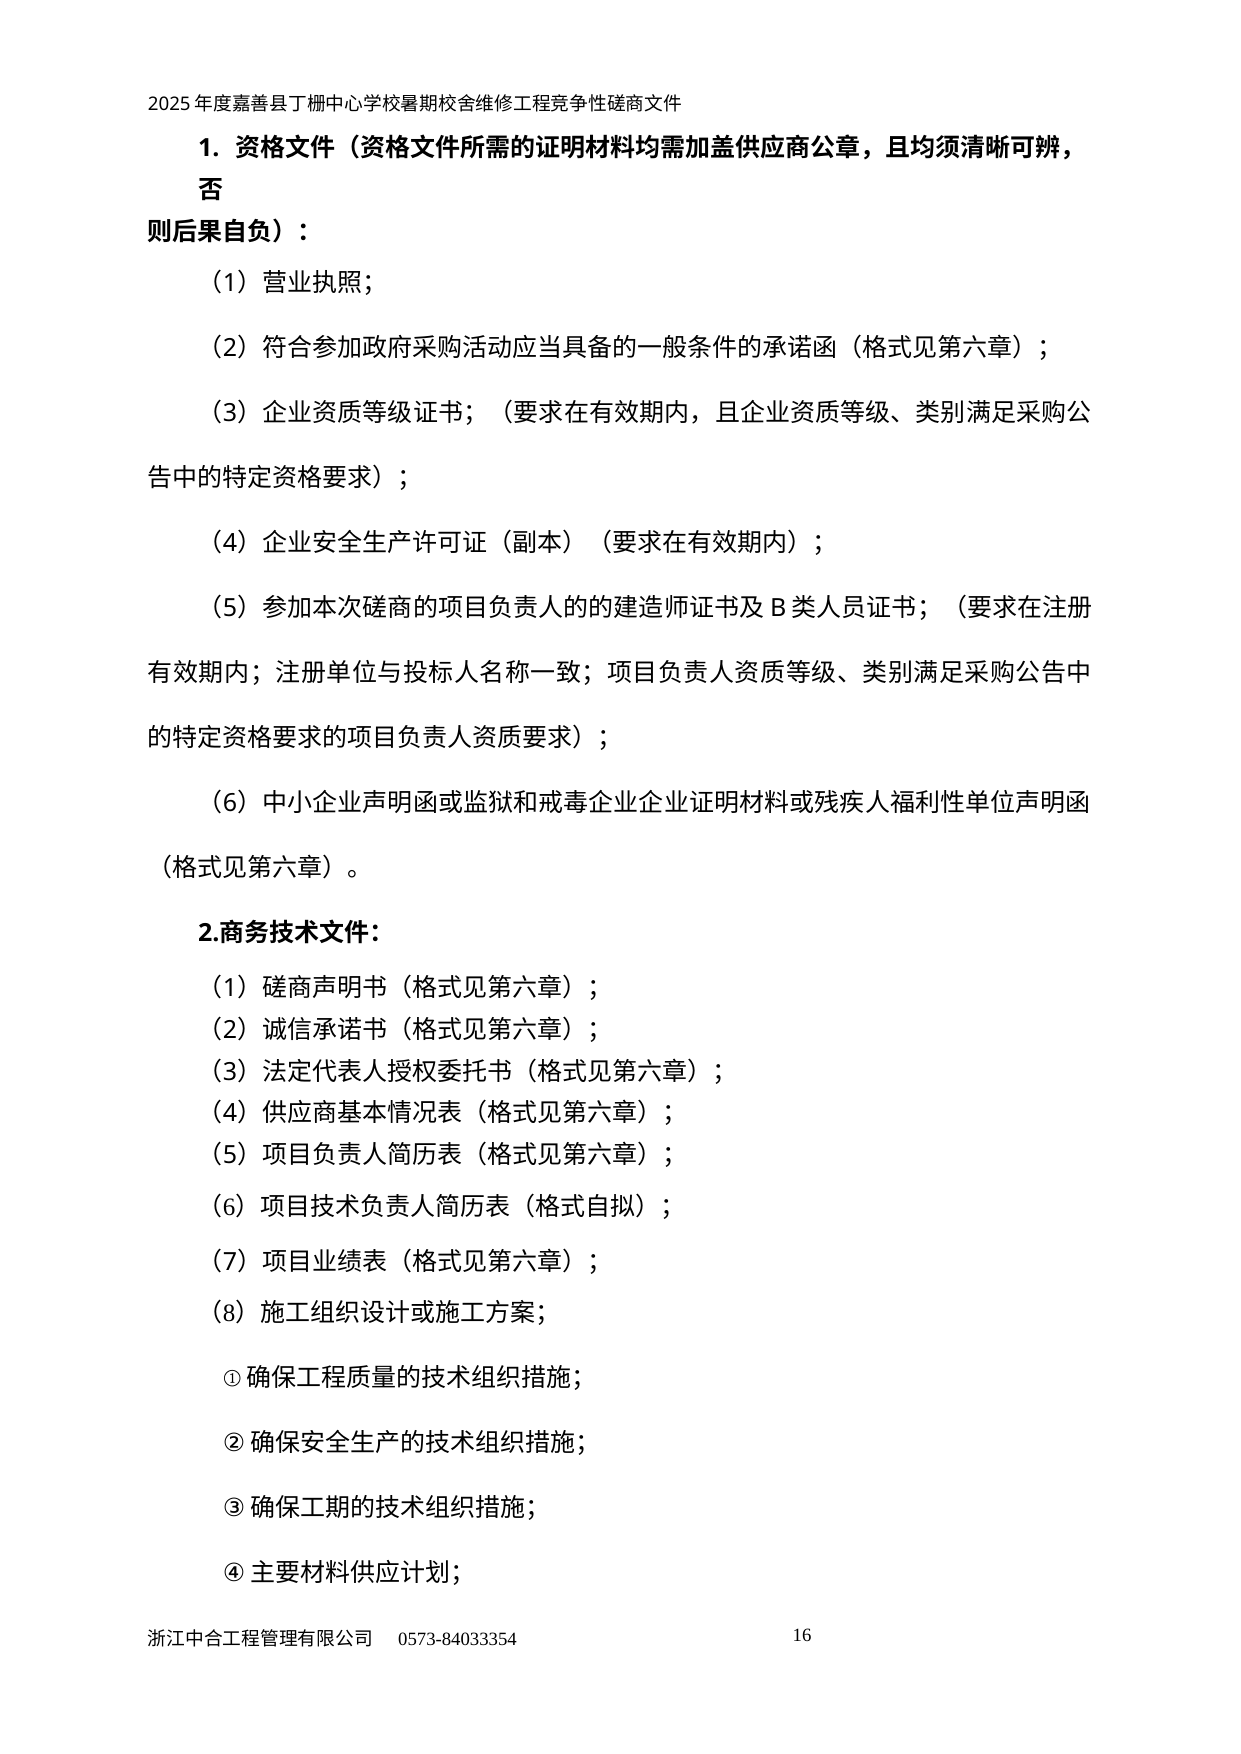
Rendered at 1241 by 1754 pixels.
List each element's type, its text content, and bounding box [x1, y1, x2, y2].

text （2）符合参加政府采购活动应当具备的一般条件的承诺函（格式见第六章）； [148, 313, 1093, 378]
text （4）供应商基本情况表（格式见第六章）； [148, 1088, 1093, 1130]
list ③确保工期的技术组织措施； [148, 1473, 1093, 1538]
list （6）项目技术负责人简历表（格式自拟）； [148, 1172, 1093, 1237]
text （4）企业安全生产许可证（副本）（要求在有效期内）； [148, 508, 1093, 573]
list ②确保安全生产的技术组织措施； [148, 1408, 1093, 1473]
list ④主要材料供应计划； [148, 1538, 1093, 1603]
text （7）项目业绩表（格式见第六章）； [148, 1237, 1093, 1278]
list （8）施工组织设计或施工方案； [148, 1278, 1093, 1343]
text （3）企业资质等级证书；（要求在有效期内，且企业资质等级、类别满足采购公告中的特定资格要求）； [148, 378, 1093, 508]
text （1）营业执照； [148, 248, 1093, 313]
text （6）中小企业声明函或监狱和戒毒企业企业证明材料或残疾人福利性单位声明函（格式见第六章）。 [148, 768, 1093, 898]
list ①确保工程质量的技术组织措施； [148, 1343, 1093, 1408]
list 资格文件（资格文件所需的证明材料均需加盖供应商公章，且均须清晰可辨，否 [198, 123, 1093, 207]
text （1）磋商声明书（格式见第六章）； [148, 963, 1093, 1005]
list 则后果自负）： [148, 207, 1093, 248]
text （3）法定代表人授权委托书（格式见第六章）； [148, 1047, 1093, 1088]
text 2.商务技术文件： [148, 898, 1093, 963]
text （5）项目负责人简历表（格式见第六章）； [148, 1130, 1093, 1172]
text （5）参加本次磋商的项目负责人的的建造师证书及B类人员证书；（要求在注册有效期内；注册单位与投标人名称一致；项目负责人资质等级、类别满足采购公告中的特定资格要求的项目负责人资质要求）； [148, 573, 1093, 768]
text （2）诚信承诺书（格式见第六章）； [148, 1005, 1093, 1047]
